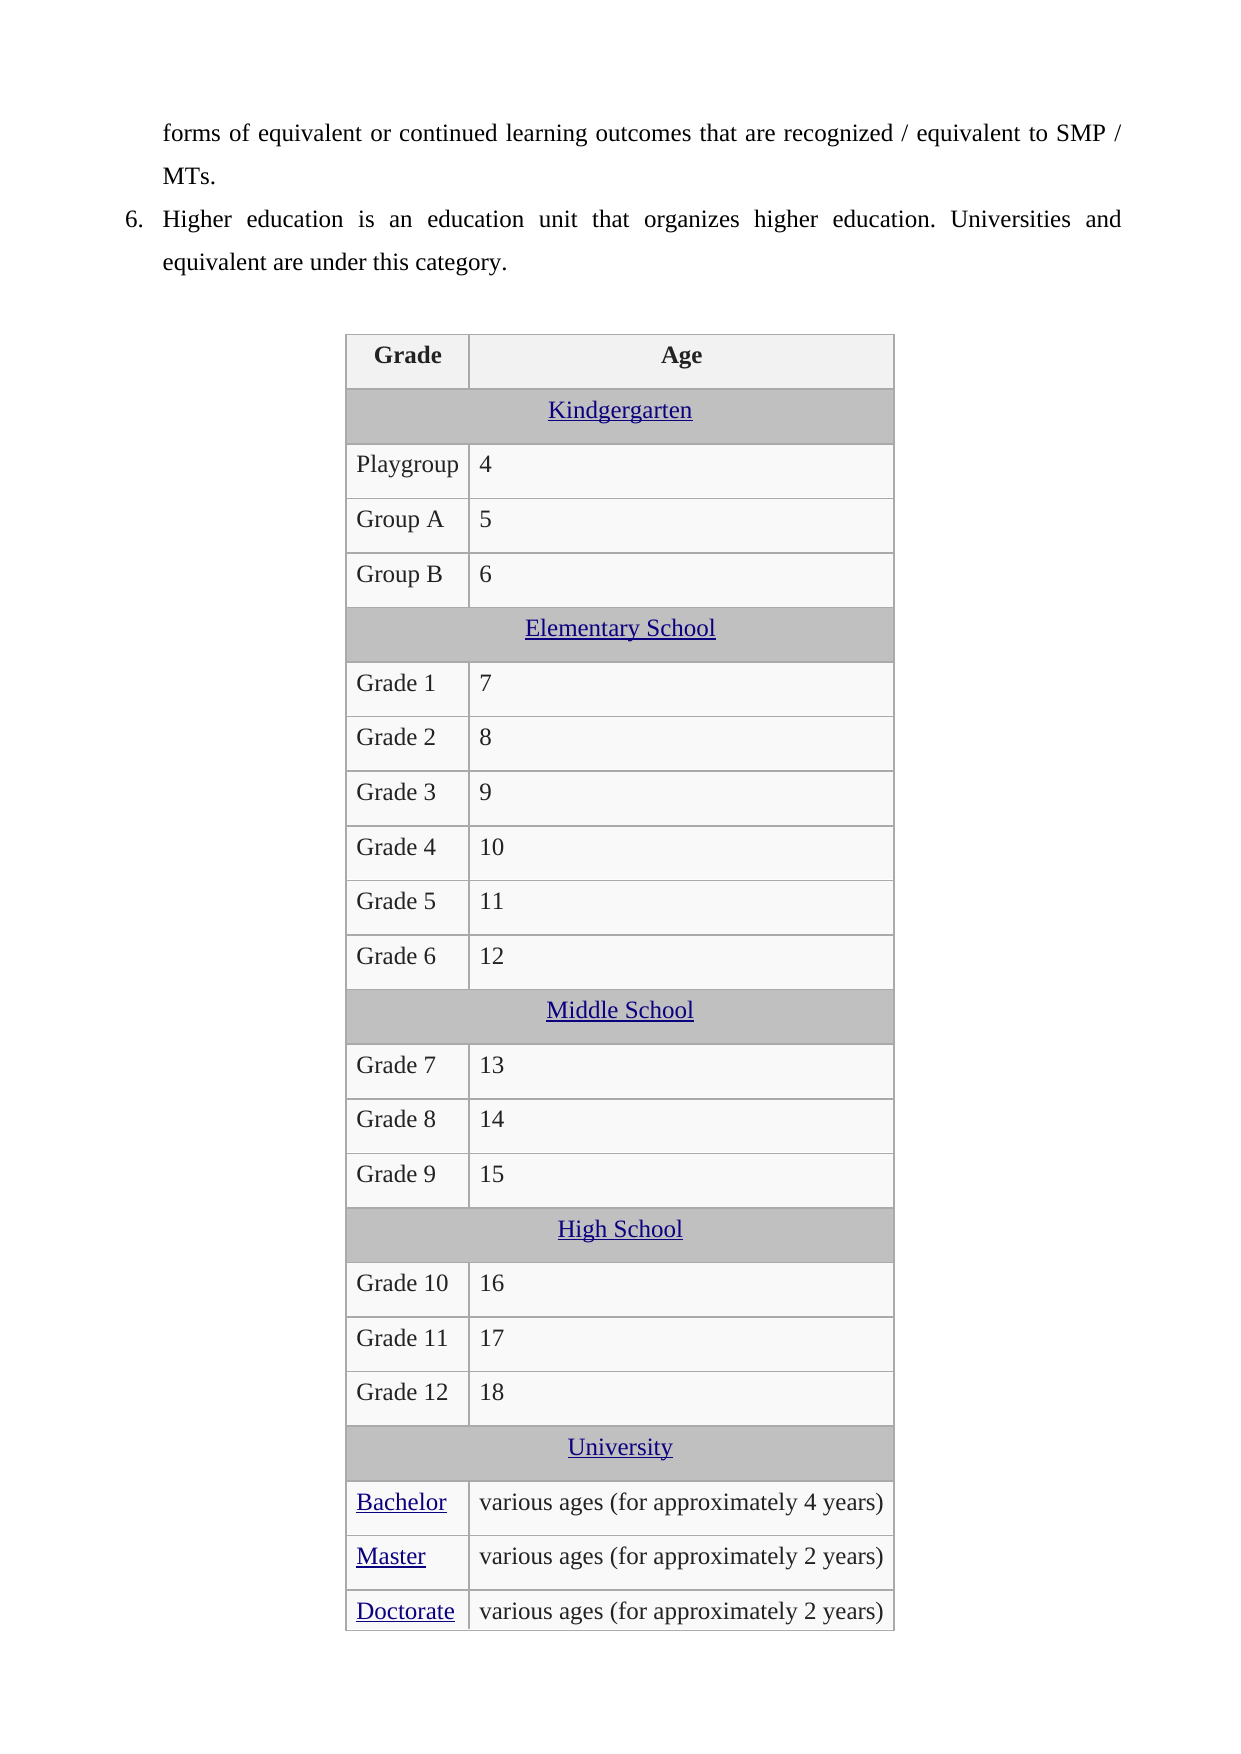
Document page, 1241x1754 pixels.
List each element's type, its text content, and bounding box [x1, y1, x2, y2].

table_cell Master [347, 1536, 468, 1589]
table_cell Elementary School [347, 608, 893, 661]
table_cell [470, 1591, 893, 1629]
table_cell Grade 11 [347, 1318, 468, 1371]
table_cell Playgroup [347, 445, 468, 497]
table_cell Grade 1 [347, 663, 468, 716]
table_cell 14 [470, 1100, 893, 1152]
table_cell Grade 2 [347, 717, 468, 770]
table_cell Grade 4 [347, 827, 468, 879]
table_header Grade [347, 335, 468, 388]
table_cell Grade 3 [347, 772, 468, 825]
table_header Age [470, 335, 893, 388]
table_cell various ages (for approximately 4 years) [470, 1482, 893, 1534]
table_cell 5 [470, 499, 893, 552]
table_cell Middle School [347, 990, 893, 1043]
list Higher education is an education unit that organizes higher education. Universities and equivalent are under this category. [125, 204, 1122, 276]
table_cell 17 [470, 1318, 893, 1371]
table_cell 8 [470, 717, 893, 770]
table_cell 4 [470, 445, 893, 497]
table_cell 13 [470, 1045, 893, 1098]
table_cell 10 [470, 827, 893, 879]
table_cell 12 [470, 936, 893, 989]
table_cell Grade 9 [347, 1154, 468, 1207]
table_cell Grade 5 [347, 881, 468, 934]
table_cell 15 [470, 1154, 893, 1207]
table_cell 9 [470, 772, 893, 825]
table_cell Grade 6 [347, 936, 468, 989]
table_cell 6 [470, 554, 893, 607]
table_cell Grade 12 [347, 1372, 468, 1425]
table_cell University [347, 1427, 893, 1480]
table_cell 11 [470, 881, 893, 934]
table_cell 7 [470, 663, 893, 716]
table_cell 16 [470, 1263, 893, 1316]
table_cell Bachelor [347, 1482, 468, 1534]
table_cell Kindgergarten [347, 390, 893, 443]
table_cell Grade 7 [347, 1045, 468, 1098]
table_cell Grade 10 [347, 1263, 468, 1316]
table_cell Group B [347, 554, 468, 607]
table_cell High School [347, 1209, 893, 1262]
table_cell Group A [347, 499, 468, 552]
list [125, 118, 1122, 190]
table_cell 18 [470, 1372, 893, 1425]
table_cell Grade 8 [347, 1100, 468, 1152]
table_cell Doctorate [347, 1591, 468, 1629]
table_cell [470, 1536, 893, 1589]
